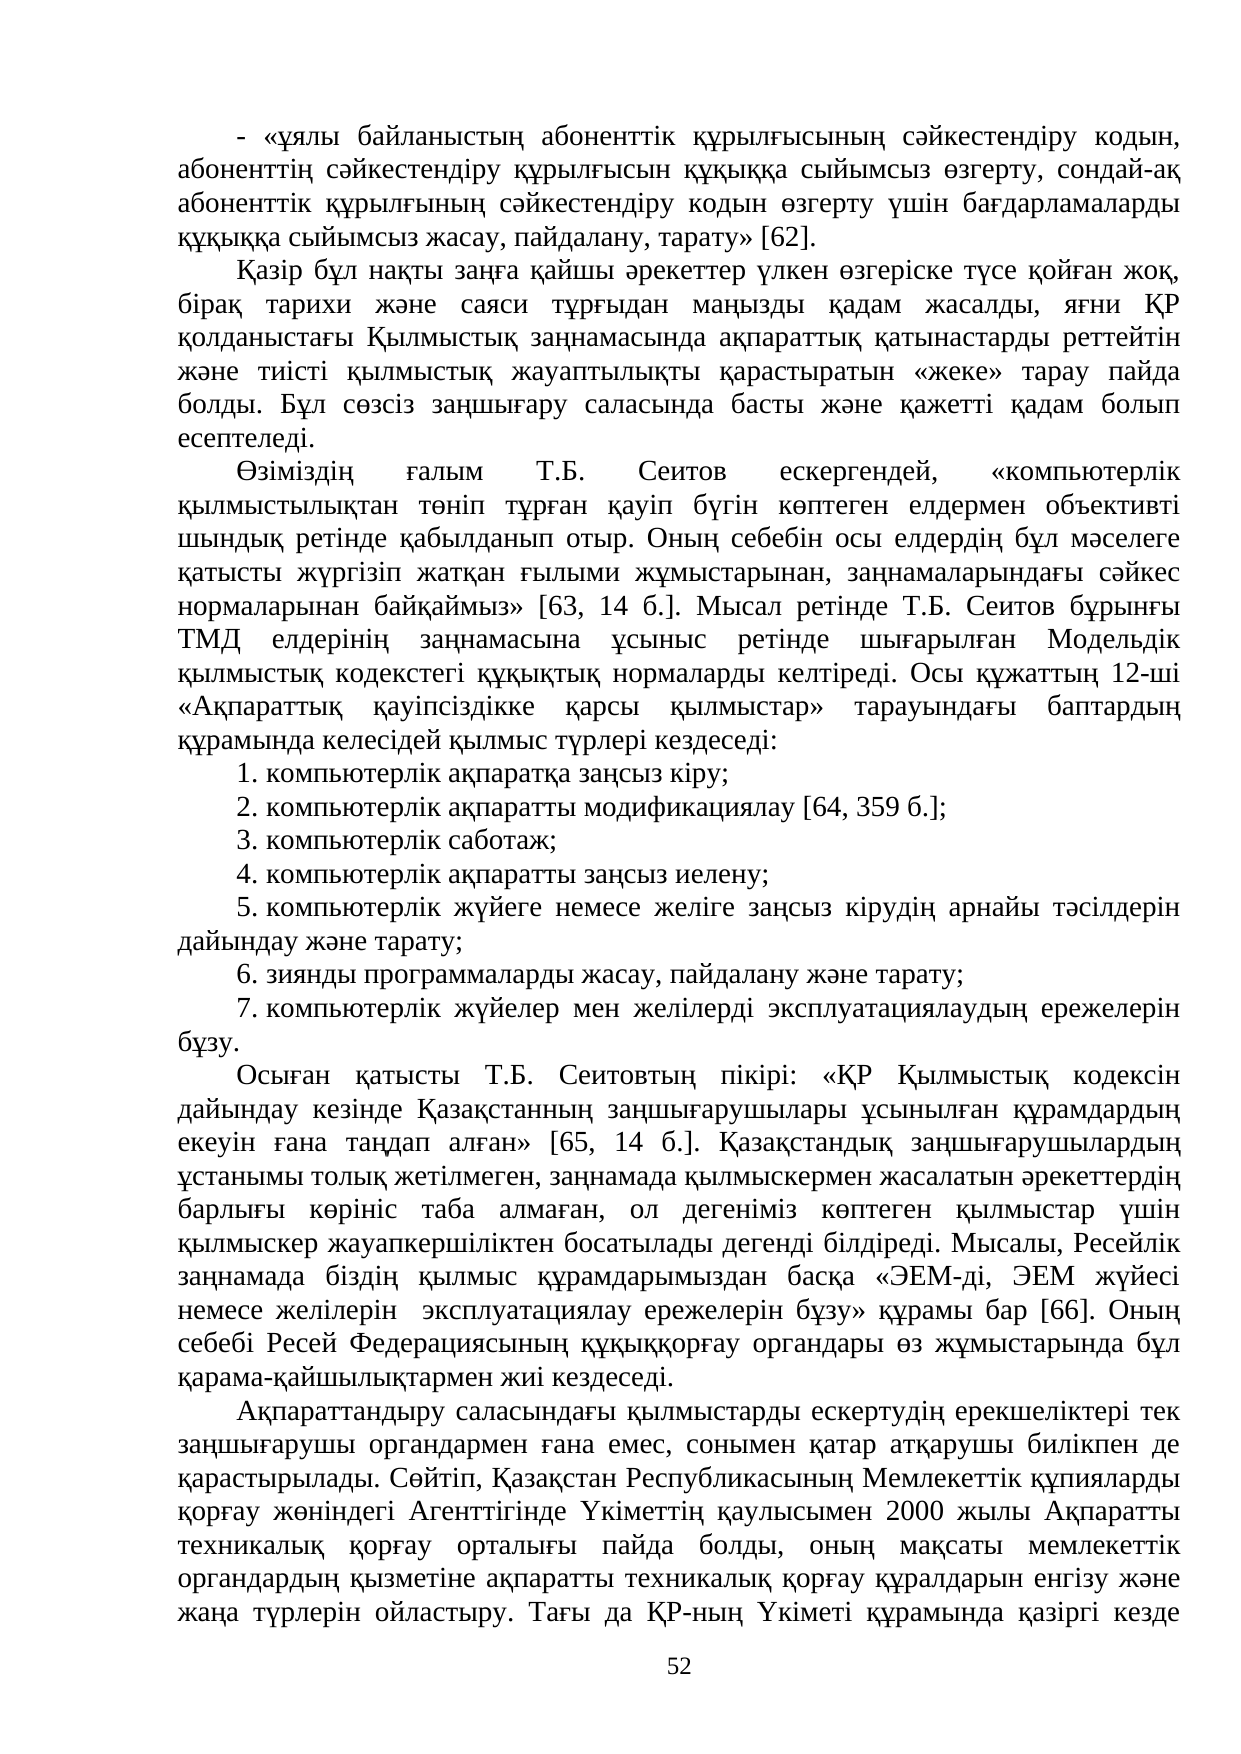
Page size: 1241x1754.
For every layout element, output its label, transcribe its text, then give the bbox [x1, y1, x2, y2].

list компьютерлік ақпаратты заңсыз иелену; [177, 856, 1181, 889]
text Осыған қатысты Т.Б. Сеитовтың пікірі: «ҚР Қылмыстық кодексін дайындау кезінде Қазақстанның заңшығарушылары ұсынылған құрамдардың екеуін ғана таңдап алған» [65, 14 б.]. Қазақстандық заңшығарушылардың ұстанымы толық жетілмеген, заңнамада қылмыскермен жасалатын әрекеттердің барлығы көрініс таба алмаған, ол дегеніміз көптеген қылмыстар үшін қылмыскер жауапкершіліктен босатылады дегенді білдіреді. Мысалы, Ресейлік заңнамада біздің қылмыс құрамдарымыздан басқа «ЭЕМ-ді, ЭЕМ жүйесі немесе желілерін эксплуатациялау ережелерін бұзу» құрамы бар [66]. Оның себебі Ресей Федерациясының құқыққорғау органдары өз жұмыстарында бұл қарама-қайшылықтармен жиі кездеседі. [177, 1057, 1181, 1393]
list компьютерлік саботаж; [177, 822, 1181, 856]
text Өзіміздің ғалым Т.Б. Сеитов ескергендей, «компьютерлік қылмыстылықтан төніп тұрған қауіп бүгін көптеген елдермен объективті шындық ретінде қабылданып отыр. Оның себебін осы елдердің бұл мәселеге қатысты жүргізіп жатқан ғылыми жұмыстарынан, заңнамаларындағы сәйкес нормаларынан байқаймыз» [63, 14 б.]. Мысал ретінде Т.Б. Сеитов бұрынғы ТМД елдерінің заңнамасына ұсыныс ретінде шығарылған Модельдік қылмыстық кодекстегі құқықтық нормаларды келтіреді. Осы құжаттың 12-ші «Ақпараттық қауіпсіздікке қарсы қылмыстар» тарауындағы баптардың құрамында келесідей қылмыс түрлері кездеседі: [177, 453, 1181, 755]
list зиянды программаларды жасау, пайдалану және тарату; [177, 957, 1181, 990]
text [177, 1393, 1181, 1627]
list компьютерлік ақпаратқа заңсыз кіру; [177, 755, 1181, 789]
text Қазір бұл нақты заңға қайшы әрекеттер үлкен өзгеріске түсе қойған жоқ, бірақ тарихи және саяси тұрғыдан маңызды қадам жасалды, яғни ҚР қолданыстағы Қылмыстық заңнамасында ақпараттық қатынастарды реттейтін және тиісті қылмыстық жауаптылықты қарастыратын «жеке» тарау пайда болды. Бұл сөзсіз заңшығару саласында басты және қажетті қадам болып есептеледі. [177, 252, 1181, 453]
list компьютерлік жүйеге немесе желіге заңсыз кірудің арнайы тәсілдерін дайындау және тарату; [177, 889, 1181, 957]
list компьютерлік ақпаратты модификациялау [64, 359 б.]; [177, 789, 1181, 822]
text - «ұялы байланыстың абоненттік құрылғысының сәйкестендіру кодын, абоненттің сәйкестендіру құрылғысын құқыққа сыйымсыз өзгерту, сондай-ақ абоненттік құрылғының сәйкестендіру кодын өзгерту үшін бағдарламаларды құқыққа сыйымсыз жасау, пайдалану, тарату» [62]. [177, 118, 1181, 252]
list компьютерлік жүйелер мен желілерді эксплуатациялаудың ережелерін бұзу. [177, 990, 1181, 1057]
